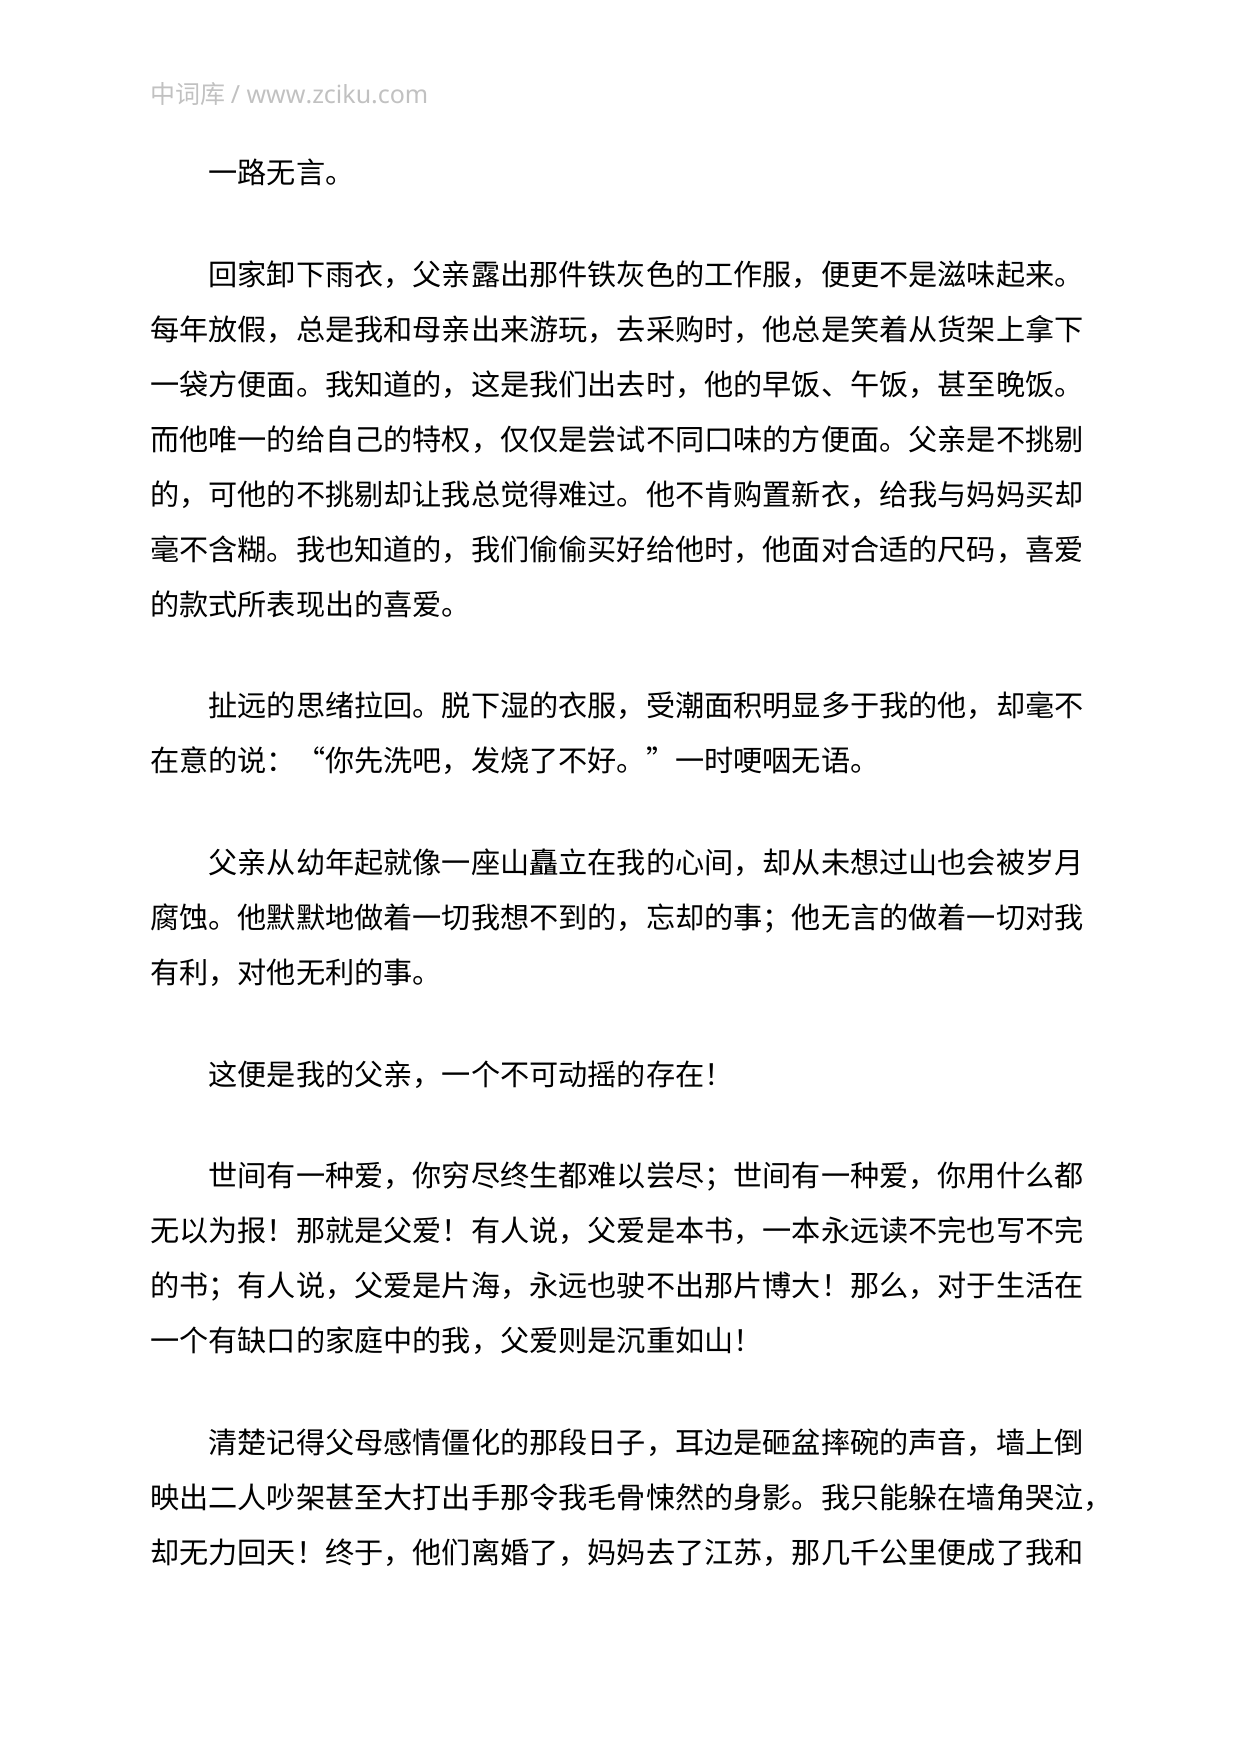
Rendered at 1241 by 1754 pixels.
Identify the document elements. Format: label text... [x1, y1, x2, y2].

text 扯远的思绪拉回。脱下湿的衣服，受潮面积明显多于我的他，却毫不在意的说：“你先洗吧，发烧了不好。”一时哽咽无语。 [150, 683, 1090, 780]
text 世间有一种爱，你穷尽终生都难以尝尽；世间有一种爱，你用什么都无以为报！那就是父爱！有人说，父爱是本书，一本永远读不完也写不完的书；有人说，父爱是片海，永远也驶不出那片博大！那么，对于生活在一个有缺口的家庭中的我，父爱则是沉重如山！ [150, 1153, 1090, 1360]
text 父亲从幼年起就像一座山矗立在我的心间，却从未想过山也会被岁月腐蚀。他默默地做着一切我想不到的，忘却的事；他无言的做着一切对我有利，对他无利的事。 [150, 839, 1090, 992]
text 回家卸下雨衣，父亲露出那件铁灰色的工作服，便更不是滋味起来。每年放假，总是我和母亲出来游玩，去采购时，他总是笑着从货架上拿下一袋方便面。我知道的，这是我们出去时，他的早饭、午饭，甚至晚饭。而他唯一的给自己的特权，仅仅是尝试不同口味的方便面。父亲是不挑剔的，可他的不挑剔却让我总觉得难过。他不肯购置新衣，给我与妈妈买却毫不含糊。我也知道的，我们偷偷买好给他时，他面对合适的尺码，喜爱的款式所表现出的喜爱。 [150, 252, 1090, 623]
text 一路无言。 [150, 150, 1090, 192]
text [150, 1419, 1090, 1571]
text 这便是我的父亲，一个不可动摇的存在！ [150, 1051, 1090, 1093]
